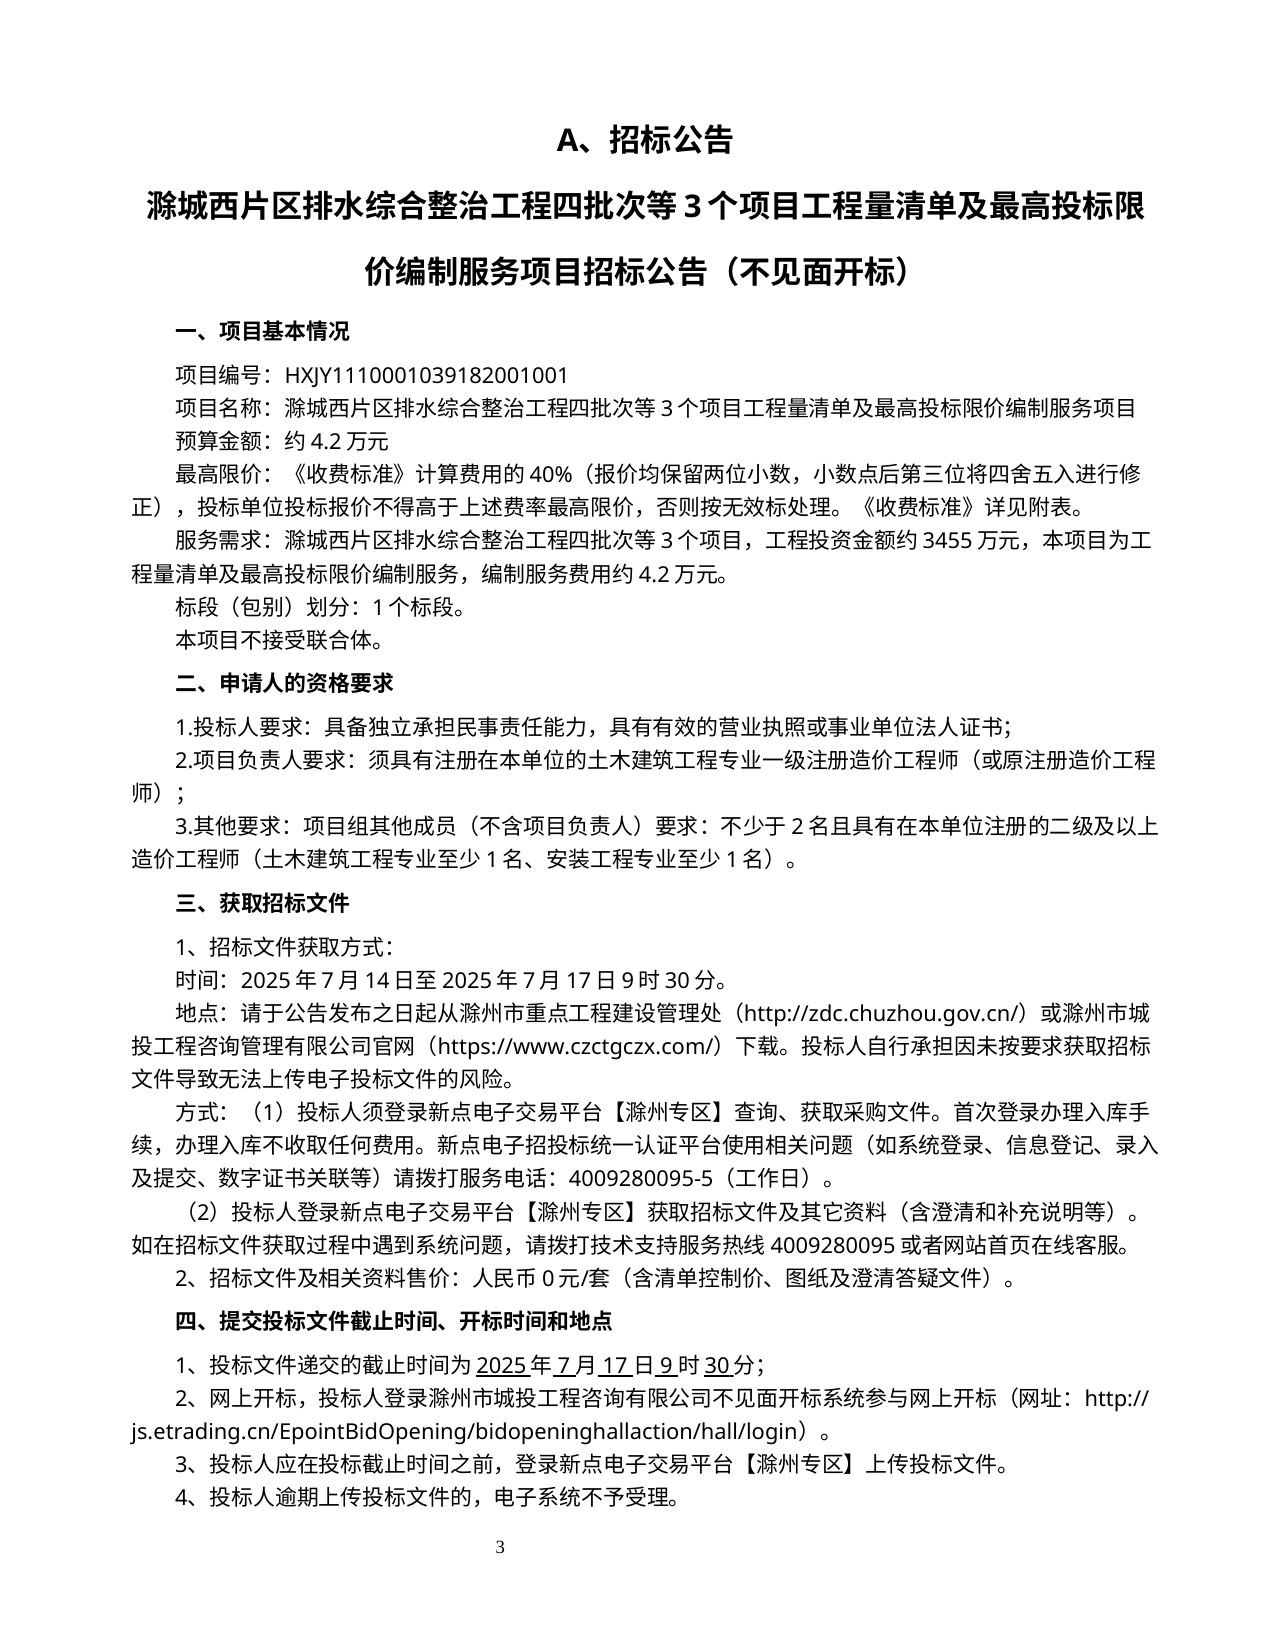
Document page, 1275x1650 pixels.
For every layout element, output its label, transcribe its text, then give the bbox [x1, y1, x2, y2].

text 2、网上开标，投标人登录滁州市城投工程咨询有限公司不见面开标系统参与网上开标（网址：http://js.etrading.cn/EpointBidOpening/bidopeninghallaction/hall/login）。 [131, 1380, 1160, 1447]
text 2、招标文件及相关资料售价：人民币0元/套（含清单控制价、图纸及澄清答疑文件）。 [131, 1260, 1160, 1293]
text 地点：请于公告发布之日起从滁州市重点工程建设管理处（http://zdc.chuzhou.gov.cn/）或滁州市城投工程咨询管理有限公司官网（https://www.czctgczx.com/）下载。投标人自行承担因未按要求获取招标文件导致无法上传电子投标文件的风险。 [131, 995, 1160, 1094]
text 项目名称：滁城西片区排水综合整治工程四批次等3个项目工程量清单及最高投标限价编制服务项目 [131, 390, 1160, 423]
text 最高限价：《收费标准》计算费用的40%（报价均保留两位小数，小数点后第三位将四舍五入进行修正），投标单位投标报价不得高于上述费率最高限价，否则按无效标处理。《收费标准》详见附表。 [131, 457, 1160, 523]
subtitle 招标公告 [131, 104, 1160, 171]
text 预算金额：约4.2万元 [131, 423, 1160, 457]
text 一、项目基本情况 [131, 314, 1160, 347]
text 四、提交投标文件截止时间、开标时间和地点 [131, 1304, 1160, 1337]
text 三、获取招标文件 [131, 885, 1160, 918]
text （2）投标人登录新点电子交易平台【滁州专区】获取招标文件及其它资料（含澄清和补充说明等）。如在招标文件获取过程中遇到系统问题，请拨打技术支持服务热线 4009280095或者网站首页在线客服。 [131, 1194, 1160, 1260]
text 1、招标文件获取方式： [131, 929, 1160, 962]
text 服务需求：滁城西片区排水综合整治工程四批次等3个项目，工程投资金额约3455万元，本项目为工程量清单及最高投标限价编制服务，编制服务费用约4.2万元。 [131, 523, 1160, 589]
text 3.其他要求：项目组其他成员（不含项目负责人）要求：不少于2名且具有在本单位注册的二级及以上造价工程师（土木建筑工程专业至少1名、安装工程专业至少1名）。 [131, 809, 1160, 875]
text 标段（包别）划分：1个标段。 [131, 589, 1160, 622]
text 项目编号：HXJY1110001039182001001 [131, 357, 1160, 390]
text 方式：（1）投标人须登录新点电子交易平台【滁州专区】查询、获取采购文件。首次登录办理入库手续，办理入库不收取任何费用。新点电子招投标统一认证平台使用相关问题（如系统登录、信息登记、录入及提交、数字证书关联等）请拨打服务电话：4009280095-5（工作日）。 [131, 1094, 1160, 1194]
text 1、投标文件递交的截止时间为2025年 7 月 17 日 9 时30分； [131, 1347, 1160, 1380]
text 时间：2025年7月14日至2025年7月17日9时30分。 [131, 962, 1160, 995]
text 1.投标人要求：具备独立承担民事责任能力，具有有效的营业执照或事业单位法人证书； [131, 709, 1160, 742]
text 本项目不接受联合体。 [131, 622, 1160, 655]
text 3、投标人应在投标截止时间之前，登录新点电子交易平台【滁州专区】上传投标文件。 [131, 1447, 1160, 1480]
subtitle 滁城西片区排水综合整治工程四批次等3个项目工程量清单及最高投标限价编制服务项目招标公告（不见面开标） [131, 171, 1160, 303]
text 二、申请人的资格要求 [131, 666, 1160, 699]
text 2.项目负责人要求：须具有注册在本单位的土木建筑工程专业一级注册造价工程师（或原注册造价工程师）； [131, 742, 1160, 809]
text 4、投标人逾期上传投标文件的，电子系统不予受理。 [131, 1480, 1160, 1513]
